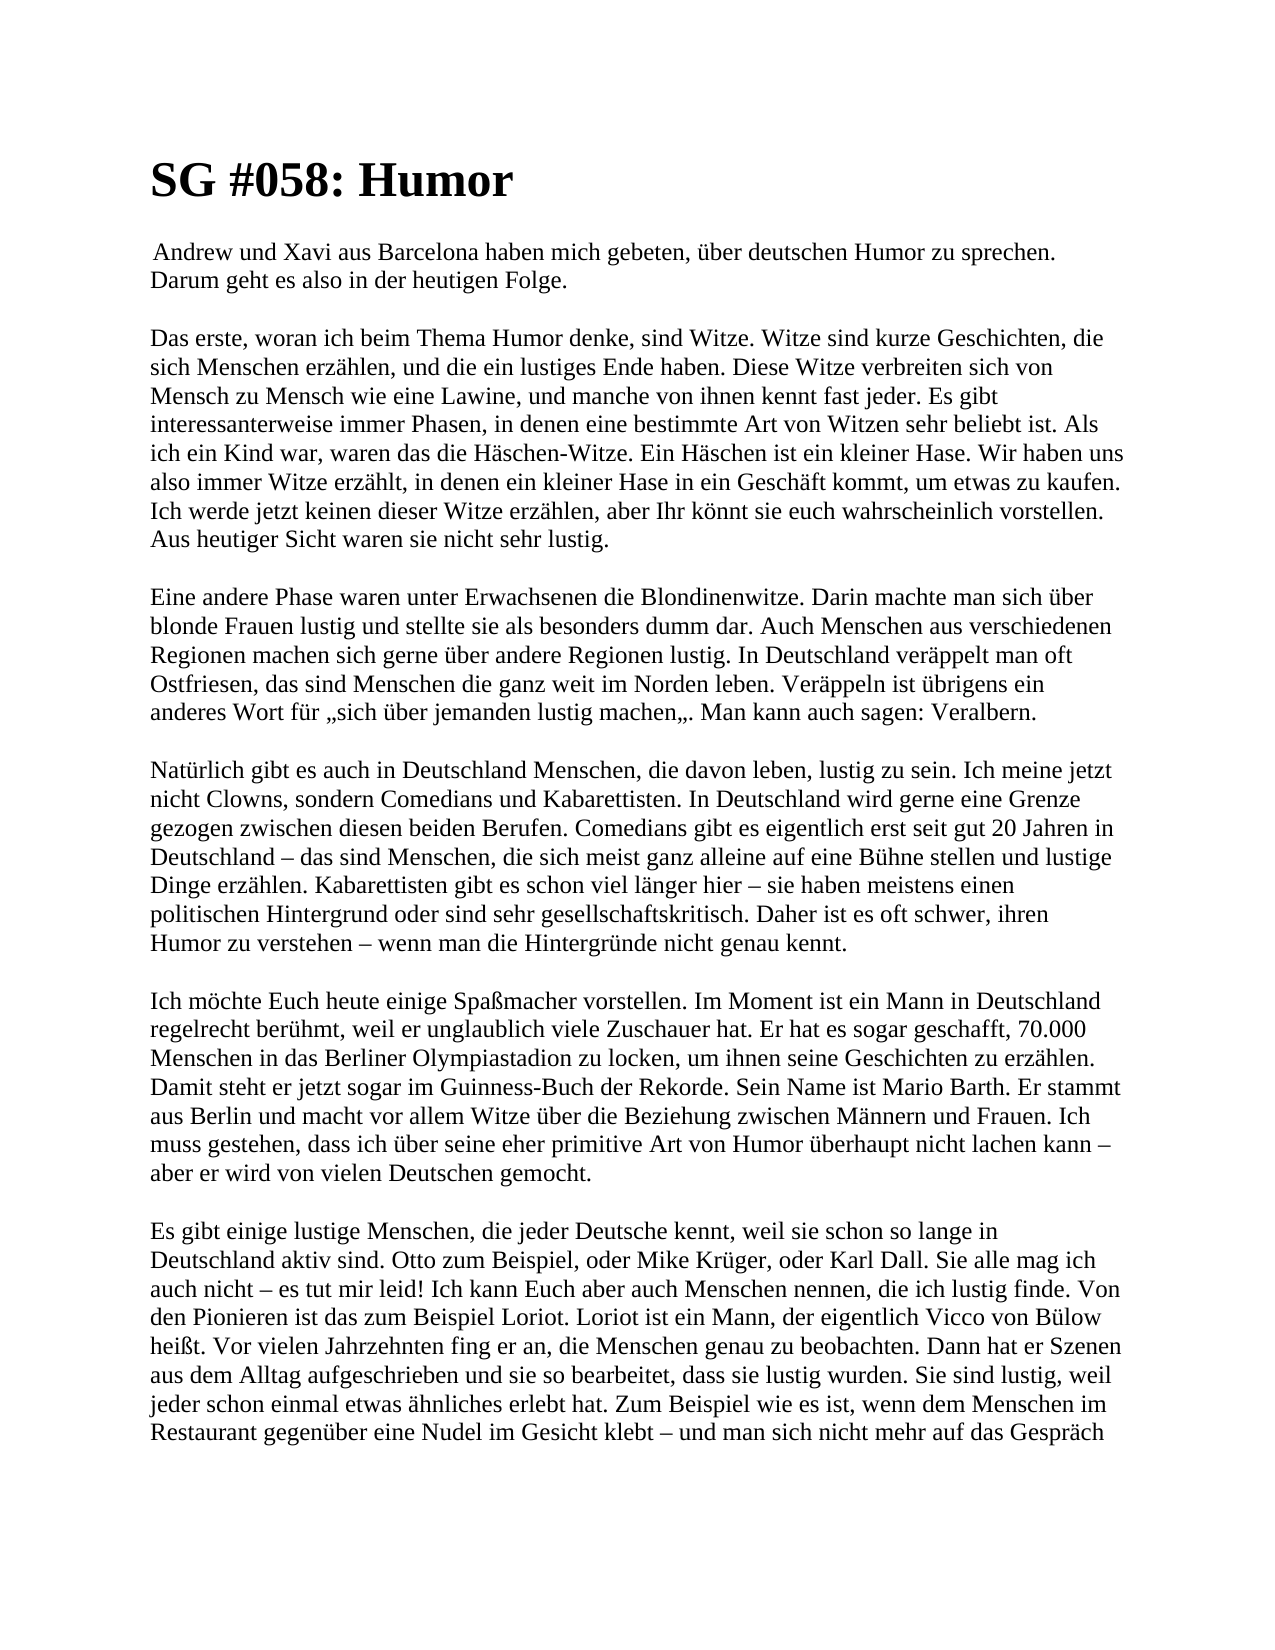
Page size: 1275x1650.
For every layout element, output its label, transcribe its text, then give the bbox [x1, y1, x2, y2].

text Natürlich gibt es auch in Deutschland Menschen, die davon leben, lustig zu sein. Ich meine jetzt nicht Clowns, sondern Comedians und Kabarettisten. In Deutschland wird gerne eine Grenze gezogen zwischen diesen beiden Berufen. Comedians gibt es eigentlich erst seit gut 20 Jahren in Deutschland – das sind Menschen, die sich meist ganz alleine auf eine Bühne stellen und lustige Dinge erzählen. Kabarettisten gibt es schon viel länger hier – sie haben meistens einen politischen Hintergrund oder sind sehr gesellschaftskritisch. Daher ist es oft schwer, ihren Humor zu verstehen – wenn man die Hintergründe nicht genau kennt. [150, 755, 1125, 957]
text Das erste, woran ich beim Thema Humor denke, sind Witze. Witze sind kurze Geschichten, die sich Menschen erzählen, und die ein lustiges Ende haben. Diese Witze verbreiten sich von Mensch zu Mensch wie eine Lawine, und manche von ihnen kennt fast jeder. Es gibt interessanterweise immer Phasen, in denen eine bestimmte Art von Witzen sehr beliebt ist. Als ich ein Kind war, waren das die Häschen-Witze. Ein Häschen ist ein kleiner Hase. Wir haben uns also immer Witze erzählt, in denen ein kleiner Hase in ein Geschäft kommt, um etwas zu kaufen. Ich werde jetzt keinen dieser Witze erzählen, aber Ihr könnt sie euch wahrscheinlich vorstellen. Aus heutiger Sicht waren sie nicht sehr lustig. [150, 323, 1125, 553]
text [150, 1216, 1125, 1446]
text Eine andere Phase waren unter Erwachsenen die Blondinenwitze. Darin machte man sich über blonde Frauen lustig und stellte sie als besonders dumm dar. Auch Menschen aus verschiedenen Regionen machen sich gerne über andere Regionen lustig. In Deutschland veräppelt man oft Ostfriesen, das sind Menschen die ganz weit im Norden leben. Veräppeln ist übrigens ein anderes Wort für „sich über jemanden lustig machen„. Man kann auch sagen: Veralbern. [150, 582, 1125, 726]
text SG #058: Humor [150, 150, 1125, 207]
text Ich möchte Euch heute einige Spaßmacher vorstellen. Im Moment ist ein Mann in Deutschland regelrecht berühmt, weil er unglaublich viele Zuschauer hat. Er hat es sogar geschafft, 70.000 Menschen in das Berliner Olympiastadion zu locken, um ihnen seine Geschichten zu erzählen. Damit steht er jetzt sogar im Guinness-Buch der Rekorde. Sein Name ist Mario Barth. Er stammt aus Berlin und macht vor allem Witze über die Beziehung zwischen Männern und Frauen. Ich muss gestehen, dass ich über seine eher primitive Art von Humor überhaupt nicht lachen kann – aber er wird von vielen Deutschen gemocht. [150, 986, 1125, 1187]
text Andrew und Xavi aus Barcelona haben mich gebeten, über deutschen Humor zu sprechen. Darum geht es also in der heutigen Folge. [150, 237, 1125, 294]
